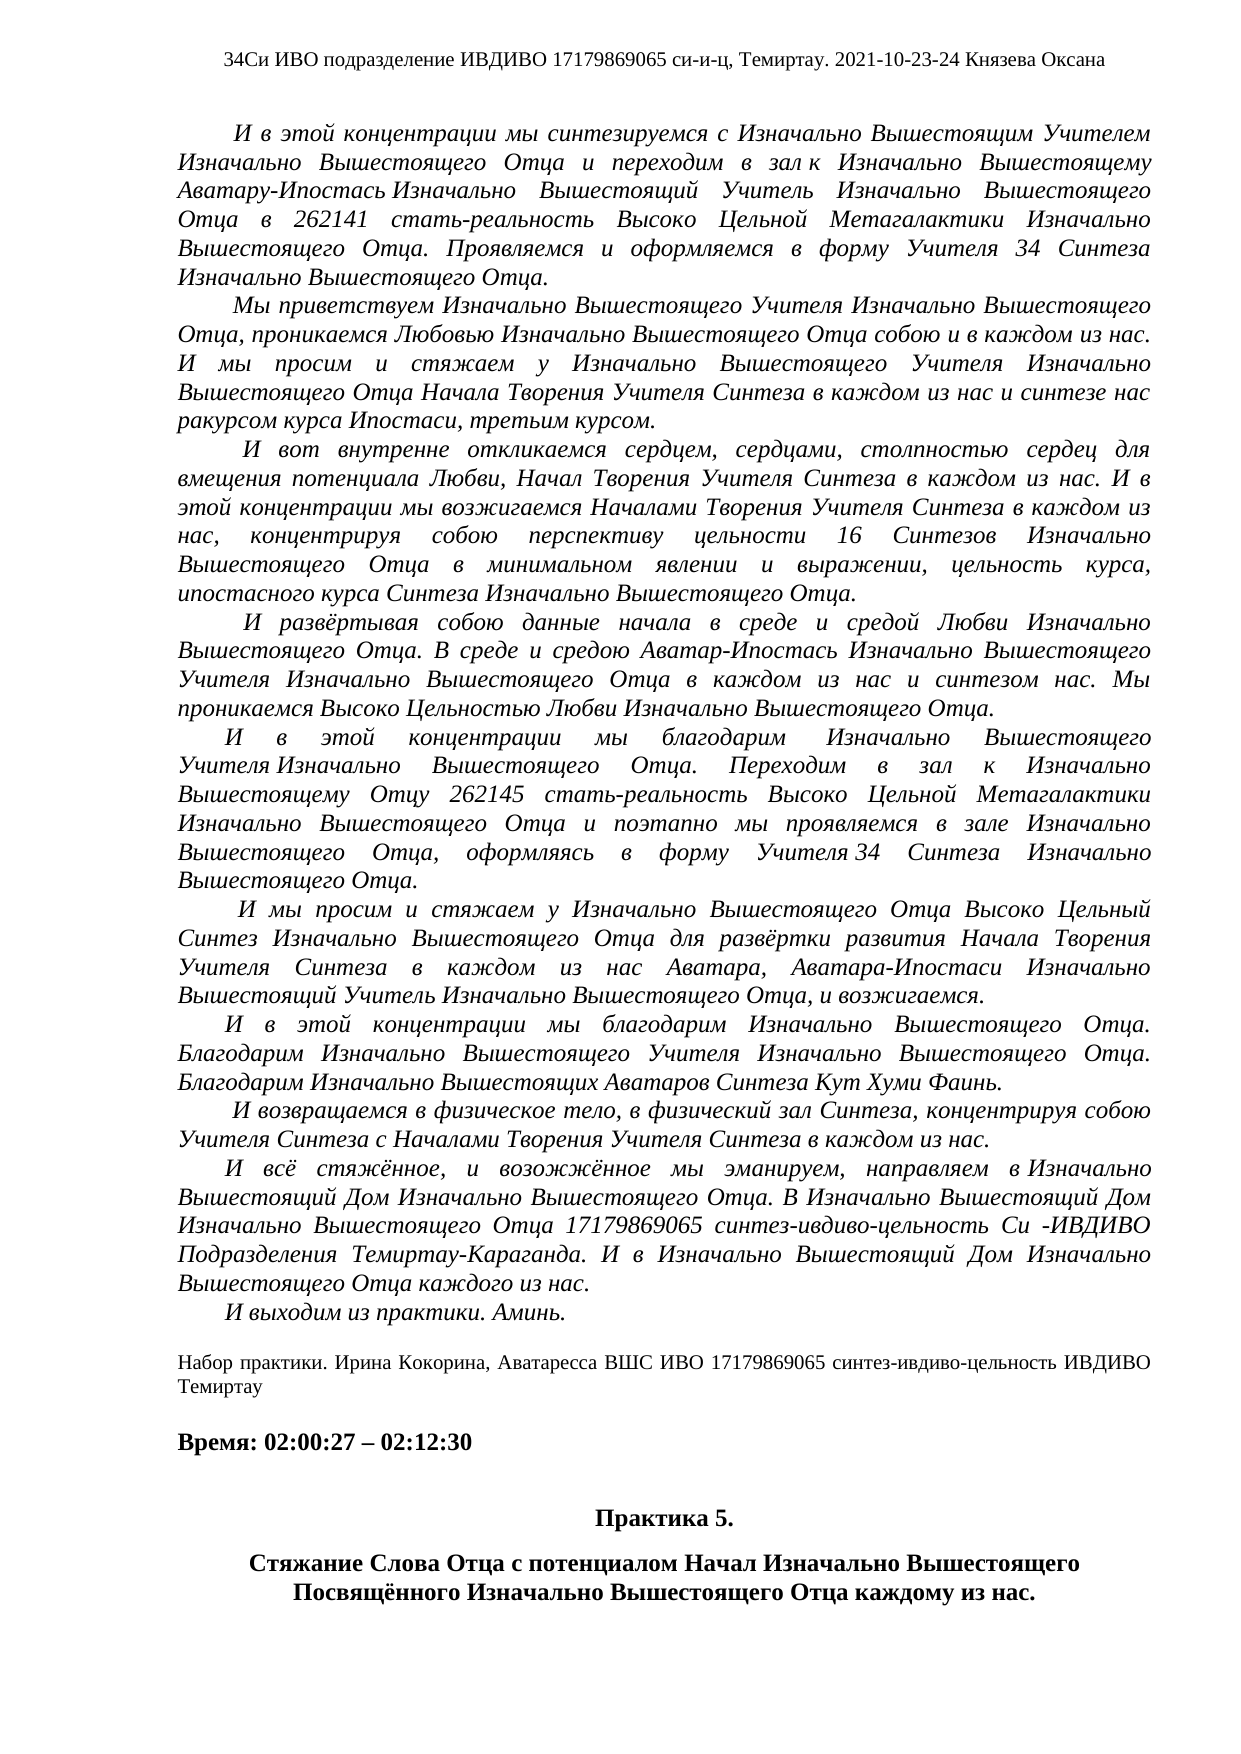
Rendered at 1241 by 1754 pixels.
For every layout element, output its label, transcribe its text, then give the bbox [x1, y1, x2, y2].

text И в этой концентрации мы благодарим Изначально Вышестоящего Учителя Изначально Вышестоящего Отца. Переходим в зал к Изначально Вышестоящему Отцу 262145 стать-реальность Высоко Цельной Метагалактики Изначально Вышестоящего Отца и поэтапно мы проявляемся в зале Изначально Вышестоящего Отца, оформляясь в форму Учителя 34 Синтеза Изначально Вышестоящего Отца. [177, 722, 1152, 894]
text И всё стяжённое, и возожжённое мы эманируем, направляем в Изначально Вышестоящий Дом Изначально Вышестоящего Отца. В Изначально Вышестоящий Дом Изначально Вышестоящего Отца 17179869065 синтез-ивдиво-цельность Си -ИВДИВО Подразделения Темиртау-Караганда. И в Изначально Вышестоящий Дом Изначально Вышестоящего Отца каждого из нас. [177, 1153, 1152, 1297]
text Стяжание Слова Отца с потенциалом Начал Изначально Вышестоящего Посвящённого Изначально Вышестоящего Отца каждому из нас. [177, 1548, 1152, 1606]
text Практика 5. [177, 1503, 1152, 1532]
text Время: 02:00:27 – 02:12:30 [177, 1427, 1152, 1455]
text Набор практики. Ирина Кокорина, Аватаресса ВШС ИВО 17179869065 синтез-ивдиво-цельность ИВДИВО Темиртау [177, 1350, 1152, 1398]
text Мы приветствуем Изначально Вышестоящего Учителя Изначально Вышестоящего Отца, проникаемся Любовью Изначально Вышестоящего Отца собою и в каждом из нас. И мы просим и стяжаем у Изначально Вышестоящего Учителя Изначально Вышестоящего Отца Начала Творения Учителя Синтеза в каждом из нас и синтезе нас ракурсом курса Ипостаси, третьим курсом. [177, 291, 1152, 434]
text И в этой концентрации мы синтезируемся с Изначально Вышестоящим Учителем Изначально Вышестоящего Отца и переходим в зал к Изначально Вышестоящему Аватару-Ипостась Изначально Вышестоящий Учитель Изначально Вышестоящего Отца в 262141 стать-реальность Высоко Цельной Метагалактики Изначально Вышестоящего Отца. Проявляемся и оформляемся в форму Учителя 34 Синтеза Изначально Вышестоящего Отца. [177, 118, 1152, 291]
text И вот внутренне откликаемся сердцем, сердцами, столпностью сердец для вмещения потенциала Любви, Начал Творения Учителя Синтеза в каждом из нас. И в этой концентрации мы возжигаемся Началами Творения Учителя Синтеза в каждом из нас, концентрируя собою перспективу цельности 16 Синтезов Изначально Вышестоящего Отца в минимальном явлении и выражении, цельность курса, ипостасного курса Синтеза Изначально Вышестоящего Отца. [177, 434, 1152, 607]
text И выходим из практики. Аминь. [177, 1297, 1152, 1326]
text И развёртывая собою данные начала в среде и средой Любви Изначально Вышестоящего Отца. В среде и средою Аватар-Ипостась Изначально Вышестоящего Учителя Изначально Вышестоящего Отца в каждом из нас и синтезом нас. Мы проникаемся Высоко Цельностью Любви Изначально Вышестоящего Отца. [177, 607, 1152, 722]
text И в этой концентрации мы благодарим Изначально Вышестоящего Отца. Благодарим Изначально Вышестоящего Учителя Изначально Вышестоящего Отца. Благодарим Изначально Вышестоящих Аватаров Синтеза Кут Хуми Фаинь. [177, 1009, 1152, 1096]
text И мы просим и стяжаем у Изначально Вышестоящего Отца Высоко Цельный Синтез Изначально Вышестоящего Отца для развёртки развития Начала Творения Учителя Синтеза в каждом из нас Аватара, Аватара-Ипостаси Изначально Вышестоящий Учитель Изначально Вышестоящего Отца, и возжигаемся. [177, 894, 1152, 1009]
text И возвращаемся в физическое тело, в физический зал Синтеза, концентрируя собою Учителя Синтеза с Началами Творения Учителя Синтеза в каждом из нас. [177, 1096, 1152, 1153]
